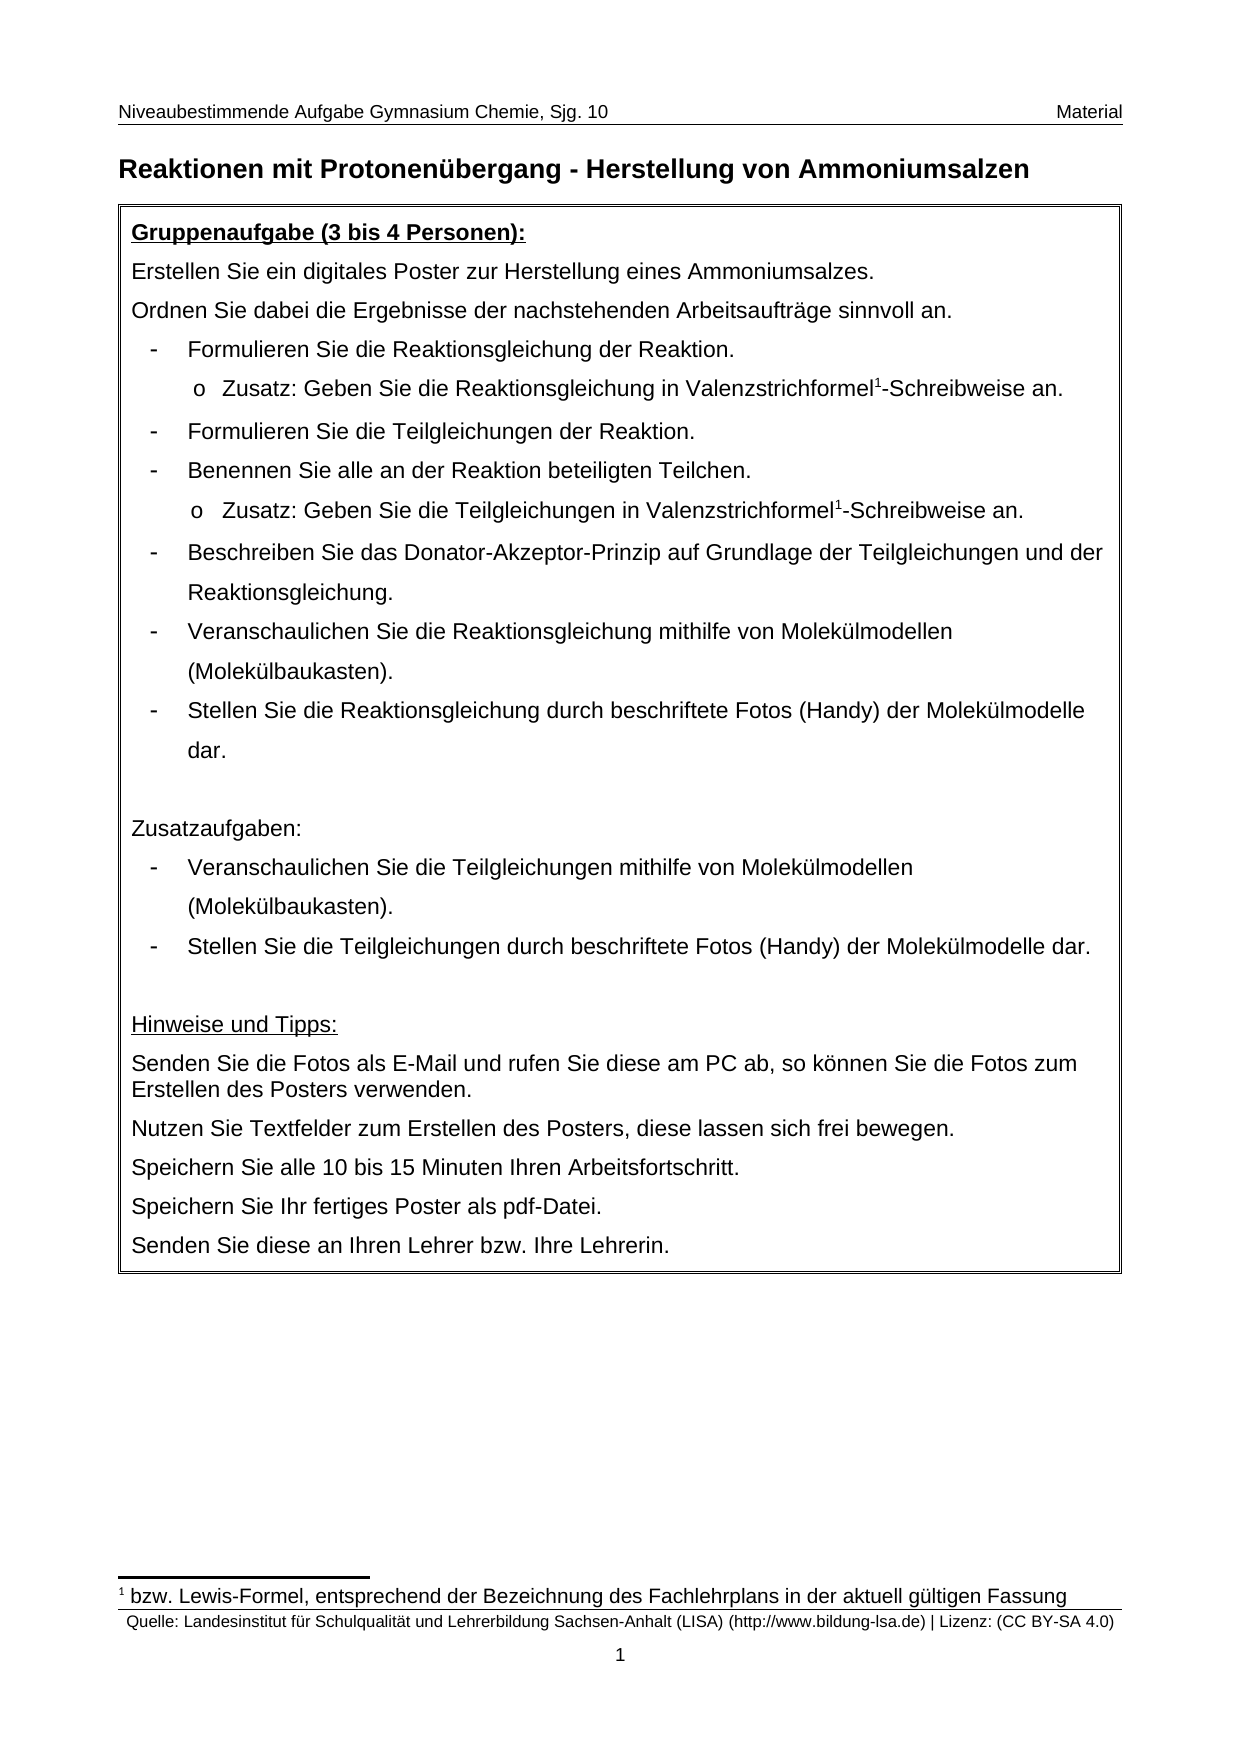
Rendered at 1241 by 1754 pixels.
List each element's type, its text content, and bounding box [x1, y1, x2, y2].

text Reaktionen mit Protonenübergang - Herstellung von Ammoniumsalzen [118, 153, 1122, 184]
table_header Gruppenaufgabe (3 bis 4 Personen): Erstellen Sie ein digitales Poster zur Herstellung eines Ammoniumsalzes. Ordnen Sie dabei die Ergebnisse der nachstehenden Arbeitsaufträge sinnvoll an. Formulieren Sie die Reaktionsgleichung der Reaktion. Zusatz: Geben Sie die Reaktionsgleichung in Valenzstrichformel-Schreibweise an. Formulieren Sie die Teilgleichungen der Reaktion. Benennen Sie alle an der Reaktion beteiligten Teilchen. Zusatz: Geben Sie die Teilgleichungen in Valenzstrichformel1-Schreibweise an. Beschreiben Sie das Donator-Akzeptor-Prinzip auf Grundlage der Teilgleichungen und der Reaktionsgleichung. Veranschaulichen Sie die Reaktionsgleichung mithilfe von Molekülmodellen (Molekülbaukasten). Stellen Sie die Reaktionsgleichung durch beschriftete Fotos (Handy) der Molekülmodelle dar. Zusatzaufgaben: Veranschaulichen Sie die Teilgleichungen mithilfe von Molekülmodellen (Molekülbaukasten). Stellen Sie die Teilgleichungen durch beschriftete Fotos (Handy) der Molekülmodelle dar. Hinweise und Tipps: Senden Sie die Fotos als E-Mail und rufen Sie diese am PC ab, so können Sie die Fotos zum Erstellen des Posters verwenden. Nutzen Sie Textfelder zum Erstellen des Posters, diese lassen sich frei bewegen. Speichern Sie alle 10 bis 15 Minuten Ihren Arbeitsfortschritt. Speichern Sie Ihr fertiges Poster als pdf-Datei. Senden Sie diese an Ihren Lehrer bzw. Ihre Lehrerin. [121, 207, 1119, 1271]
